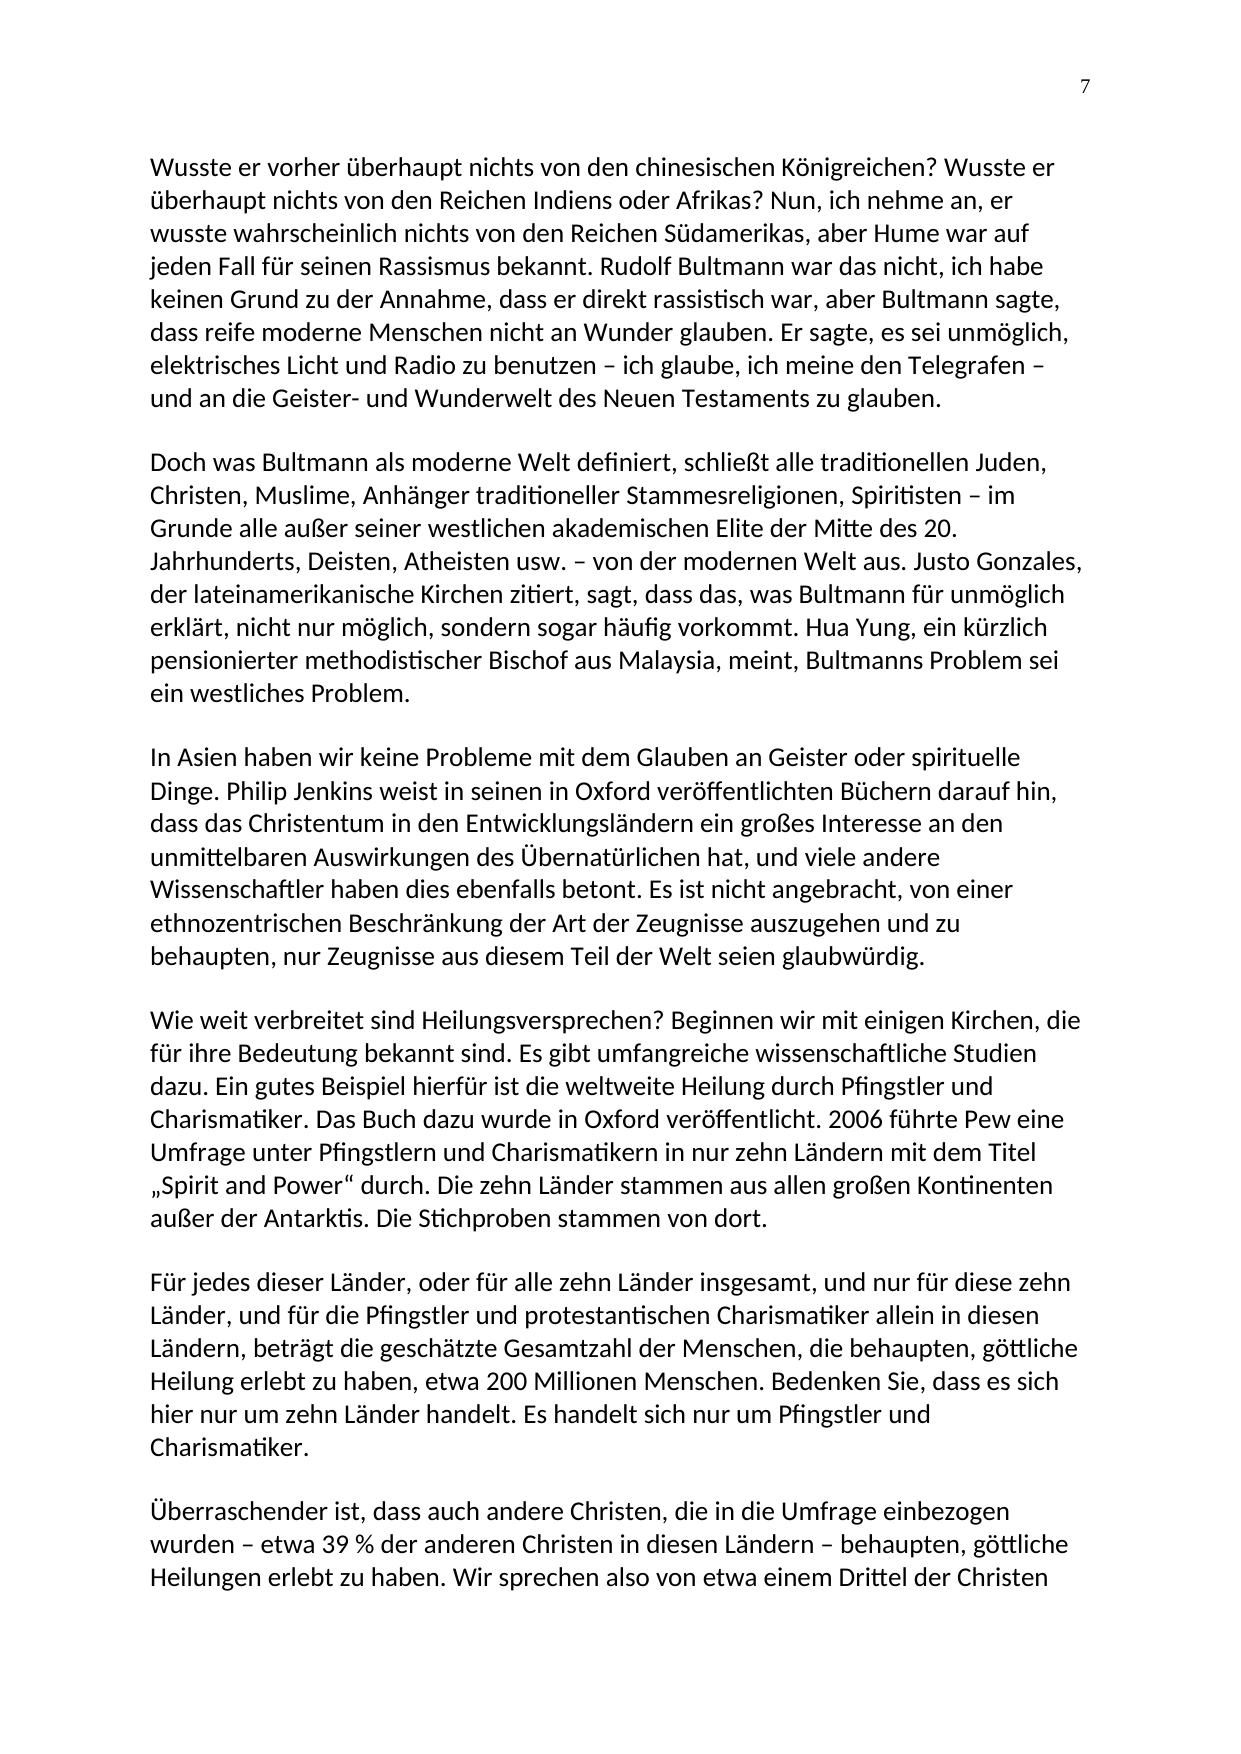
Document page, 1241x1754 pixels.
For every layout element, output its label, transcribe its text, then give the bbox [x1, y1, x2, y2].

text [150, 1494, 1090, 1593]
text In Asien haben wir keine Probleme mit dem Glauben an Geister oder spirituelle Dinge. Philip Jenkins weist in seinen in Oxford veröffentlichten Büchern darauf hin, dass das Christentum in den Entwicklungsländern ein großes Interesse an den unmittelbaren Auswirkungen des Übernatürlichen hat, und viele andere Wissenschaftler haben dies ebenfalls betont. Es ist nicht angebracht, von einer ethnozentrischen Beschränkung der Art der Zeugnisse auszugehen und zu behaupten, nur Zeugnisse aus diesem Teil der Welt seien glaubwürdig. [150, 741, 1090, 972]
text Doch was Bultmann als moderne Welt definiert, schließt alle traditionellen Juden, Christen, Muslime, Anhänger traditioneller Stammesreligionen, Spiritisten – im Grunde alle außer seiner westlichen akademischen Elite der Mitte des 20. Jahrhunderts, Deisten, Atheisten usw. – von der modernen Welt aus. Justo Gonzales, der lateinamerikanische Kirchen zitiert, sagt, dass das, was Bultmann für unmöglich erklärt, nicht nur möglich, sondern sogar häufig vorkommt. Hua Yung, ein kürzlich pensionierter methodistischer Bischof aus Malaysia, meint, Bultmanns Problem sei ein westliches Problem. [150, 445, 1090, 709]
text Für jedes dieser Länder, oder für alle zehn Länder insgesamt, und nur für diese zehn Länder, und für die Pfingstler und protestantischen Charismatiker allein in diesen Ländern, beträgt die geschätzte Gesamtzahl der Menschen, die behaupten, göttliche Heilung erlebt zu haben, etwa 200 Millionen Menschen. Bedenken Sie, dass es sich hier nur um zehn Länder handelt. Es handelt sich nur um Pfingstler und Charismatiker. [150, 1265, 1090, 1463]
text Wusste er vorher überhaupt nichts von den chinesischen Königreichen? Wusste er überhaupt nichts von den Reichen Indiens oder Afrikas? Nun, ich nehme an, er wusste wahrscheinlich nichts von den Reichen Südamerikas, aber Hume war auf jeden Fall für seinen Rassismus bekannt. Rudolf Bultmann war das nicht, ich habe keinen Grund zu der Annahme, dass er direkt rassistisch war, aber Bultmann sagte, dass reife moderne Menschen nicht an Wunder glauben. Er sagte, es sei unmöglich, elektrisches Licht und Radio zu benutzen – ich glaube, ich meine den Telegrafen – und an die Geister- und Wunderwelt des Neuen Testaments zu glauben. [150, 150, 1090, 414]
text Wie weit verbreitet sind Heilungsversprechen? Beginnen wir mit einigen Kirchen, die für ihre Bedeutung bekannt sind. Es gibt umfangreiche wissenschaftliche Studien dazu. Ein gutes Beispiel hierfür ist die weltweite Heilung durch Pfingstler und Charismatiker. Das Buch dazu wurde in Oxford veröffentlicht. 2006 führte Pew eine Umfrage unter Pfingstlern und Charismatikern in nur zehn Ländern mit dem Titel „Spirit and Power“ durch. Die zehn Länder stammen aus allen großen Kontinenten außer der Antarktis. Die Stichproben stammen von dort. [150, 1003, 1090, 1234]
